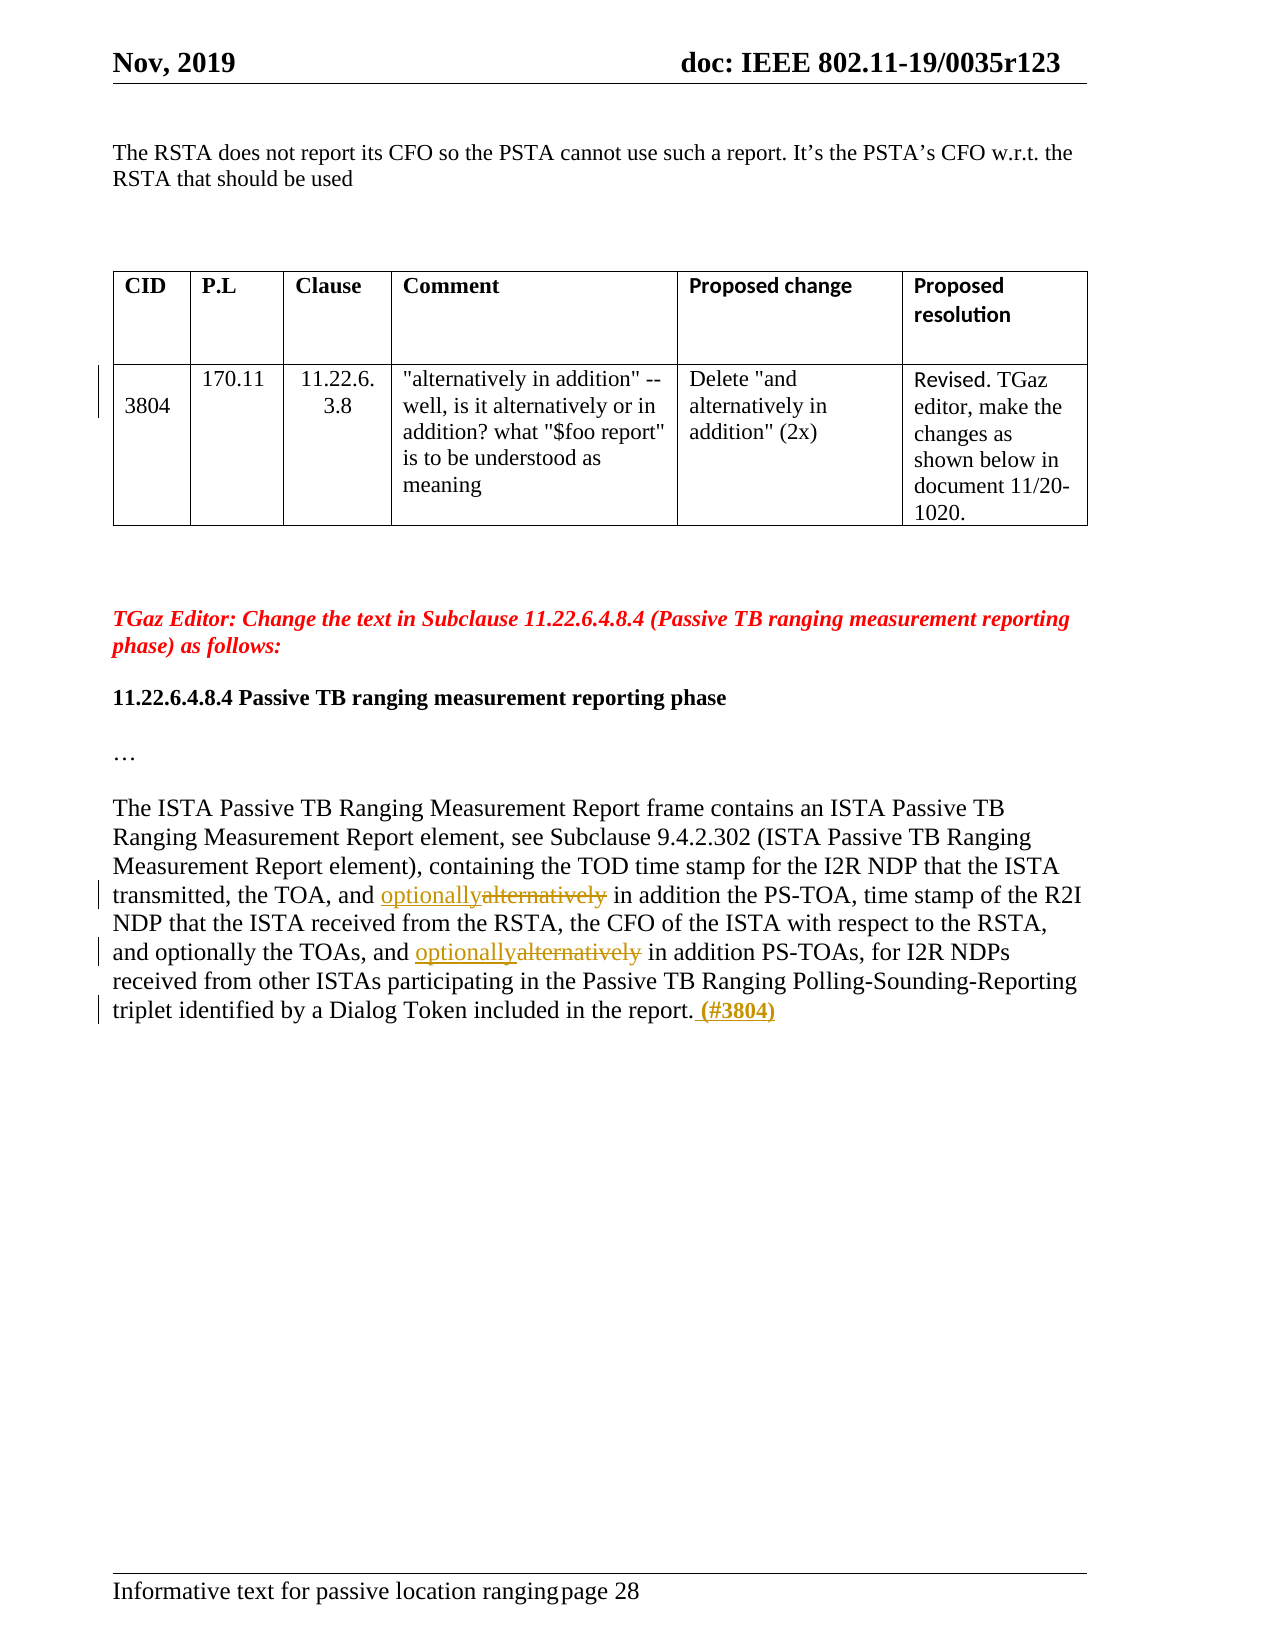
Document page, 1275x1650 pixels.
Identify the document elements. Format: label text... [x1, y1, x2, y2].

table_cell Revised. TGaz editor, make the changes as shown below in document 11/20-1020. [903, 365, 1087, 525]
table_cell "alternatively in addition" -- well, is it alternatively or in addition? what "$foo report" is to be understood as meaning [392, 365, 677, 525]
text TGaz Editor: Change the text in Subclause 11.22.6.4.8.4 (Passive TB ranging measurement reporting phase) as follows: [112, 605, 1087, 658]
text 11.22.6.4.8.4 Passive TB ranging measurement reporting phase [112, 684, 1087, 711]
table_cell 11.22.6.3.8 [284, 365, 391, 525]
table_cell Delete "and alternatively in addition" (2x) [678, 365, 902, 525]
table_header Proposed resolution [903, 272, 1087, 364]
table_header CID [114, 272, 190, 364]
text … [112, 738, 1087, 766]
table_header Comment [392, 272, 677, 364]
table_header P.L [191, 272, 283, 364]
text The ISTA Passive TB Ranging Measurement Report frame contains an ISTA Passive TB Ranging Measurement Report element, see Subclause 9.4.2.302 (ISTA Passive TB Ranging Measurement Report element), containing the TOD time stamp for the I2R NDP that the ISTA transmitted, the TOA, and in addition the PS-TOA, time stamp of the R2I NDP that the ISTA received from the RSTA, the CFO of the ISTA with respect to the RSTA, and optionally the TOAs, and in addition PS-TOAs, for I2R NDPs received from other ISTAs participating in the Passive TB Ranging Polling-Sounding-Reporting triplet identified by a Dialog Token included in the report. [112, 793, 1087, 1023]
table_header Proposed change [678, 272, 902, 364]
table_header Clause [284, 272, 391, 364]
table_cell 170.11 [191, 365, 283, 525]
table_cell 3804 [114, 365, 190, 525]
text The RSTA does not report its CFO so the PSTA cannot use such a report. It’s the PSTA’s CFO w.r.t. the RSTA that should be used [112, 139, 1087, 192]
